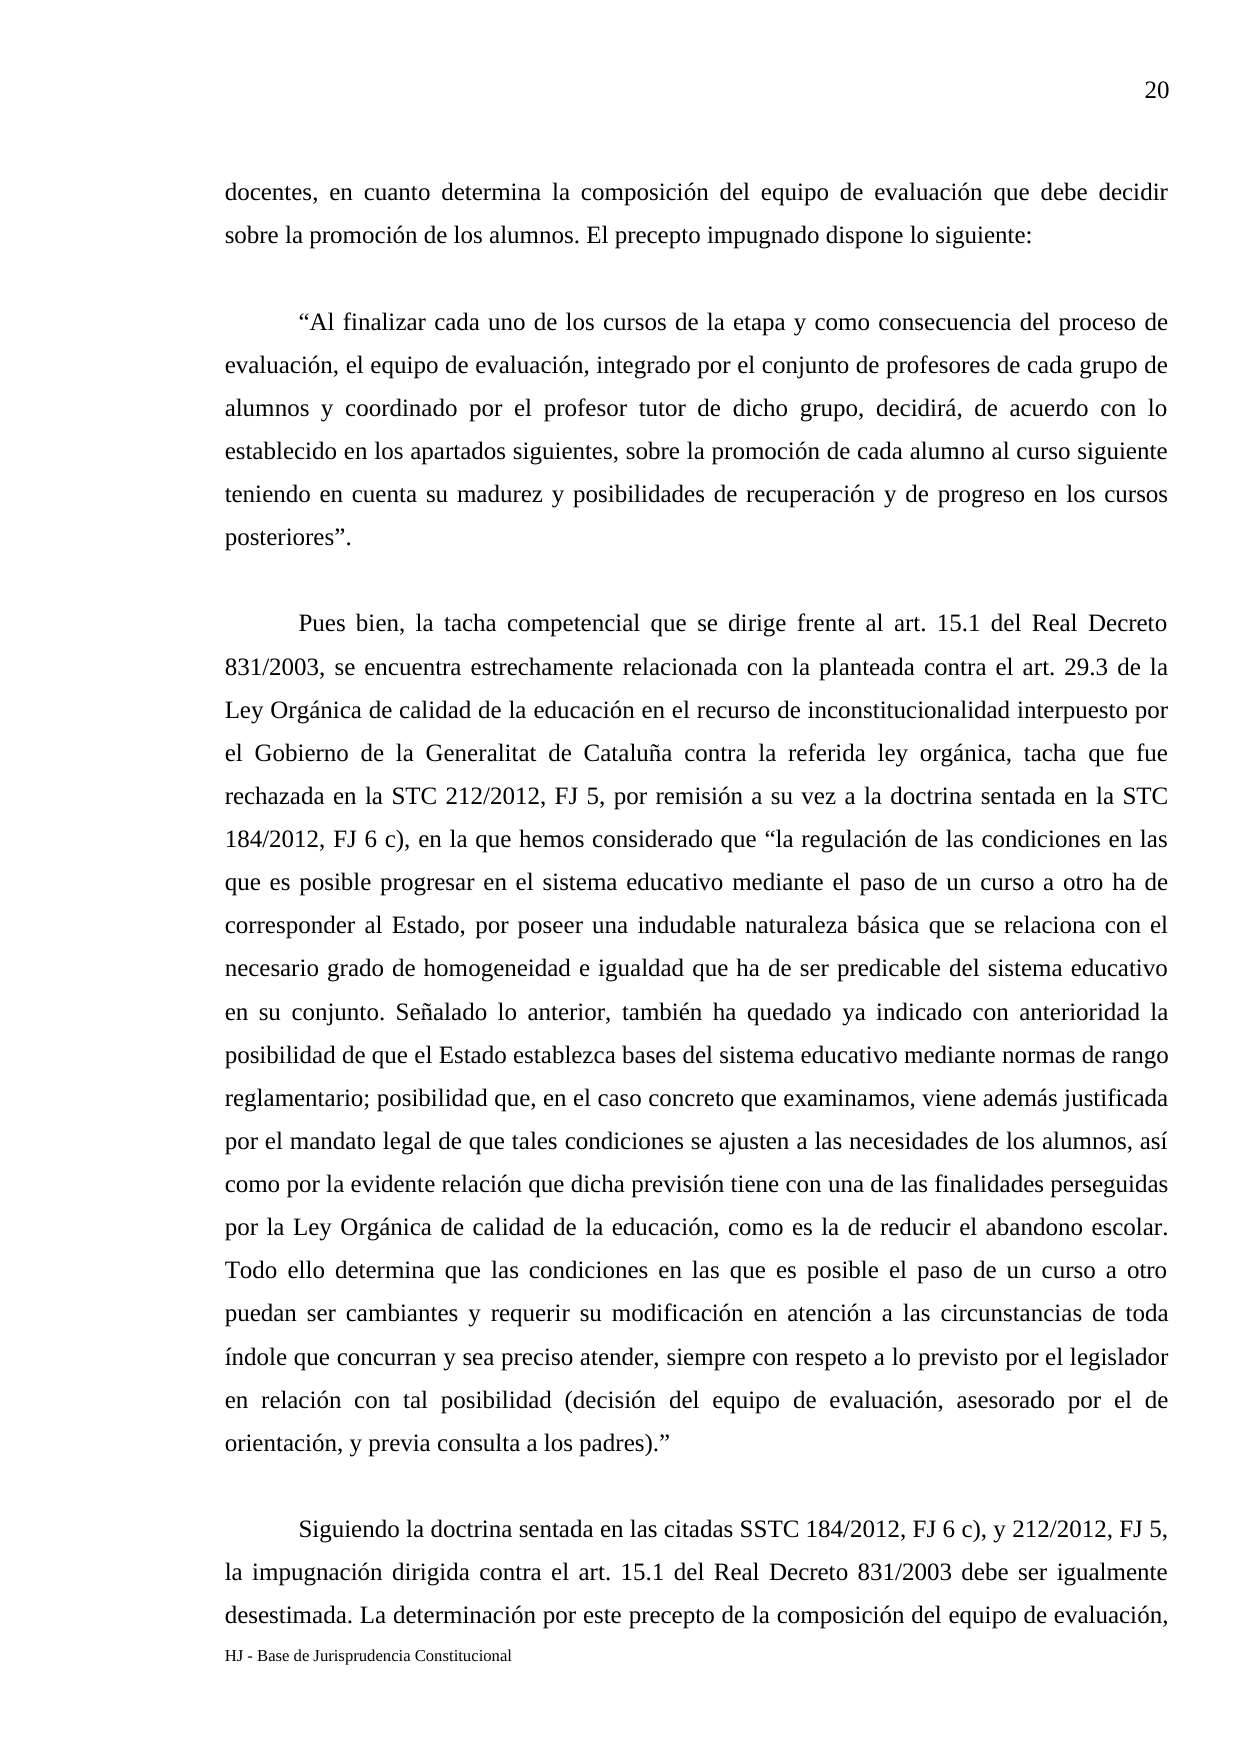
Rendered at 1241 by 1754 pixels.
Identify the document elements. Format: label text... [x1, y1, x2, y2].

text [224, 177, 1169, 249]
text “Al finalizar cada uno de los cursos de la etapa y como consecuencia del proceso de evaluación, el equipo de evaluación, integrado por el conjunto de profesores de cada grupo de alumnos y coordinado por el profesor tutor de dicho grupo, decidirá, de acuerdo con lo establecido en los apartados siguientes, sobre la promoción de cada alumno al curso siguiente teniendo en cuenta su madurez y posibilidades de recuperación y de progreso en los cursos posteriores”. [224, 307, 1169, 551]
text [224, 1514, 1169, 1629]
text Pues bien, la tacha competencial que se dirige frente al art. 15.1 del Real Decreto 831/2003, se encuentra estrechamente relacionada con la planteada contra el art. 29.3 de la Ley Orgánica de calidad de la educación en el recurso de inconstitucionalidad interpuesto por el Gobierno de la Generalitat de Cataluña contra la referida ley orgánica, tacha que fue rechazada en la STC 212/2012, FJ 5, por remisión a su vez a la doctrina sentada en la STC 184/2012, FJ 6 c), en la que hemos considerado que “la regulación de las condiciones en las que es posible progresar en el sistema educativo mediante el paso de un curso a otro ha de corresponder al Estado, por poseer una indudable naturaleza básica que se relaciona con el necesario grado de homogeneidad e igualdad que ha de ser predicable del sistema educativo en su conjunto. Señalado lo anterior, también ha quedado ya indicado con anterioridad la posibilidad de que el Estado establezca bases del sistema educativo mediante normas de rango reglamentario; posibilidad que, en el caso concreto que examinamos, viene además justificada por el mandato legal de que tales condiciones se ajusten a las necesidades de los alumnos, así como por la evidente relación que dicha previsión tiene con una de las finalidades perseguidas por la Ley Orgánica de calidad de la educación, como es la de reducir el abandono escolar. Todo ello determina que las condiciones en las que es posible el paso de un curso a otro puedan ser cambiantes y requerir su modificación en atención a las circunstancias de toda índole que concurran y sea preciso atender, siempre con respeto a lo previsto por el legislador en relación con tal posibilidad (decisión del equipo de evaluación, asesorado por el de orientación, y previa consulta a los padres).” [224, 608, 1169, 1457]
